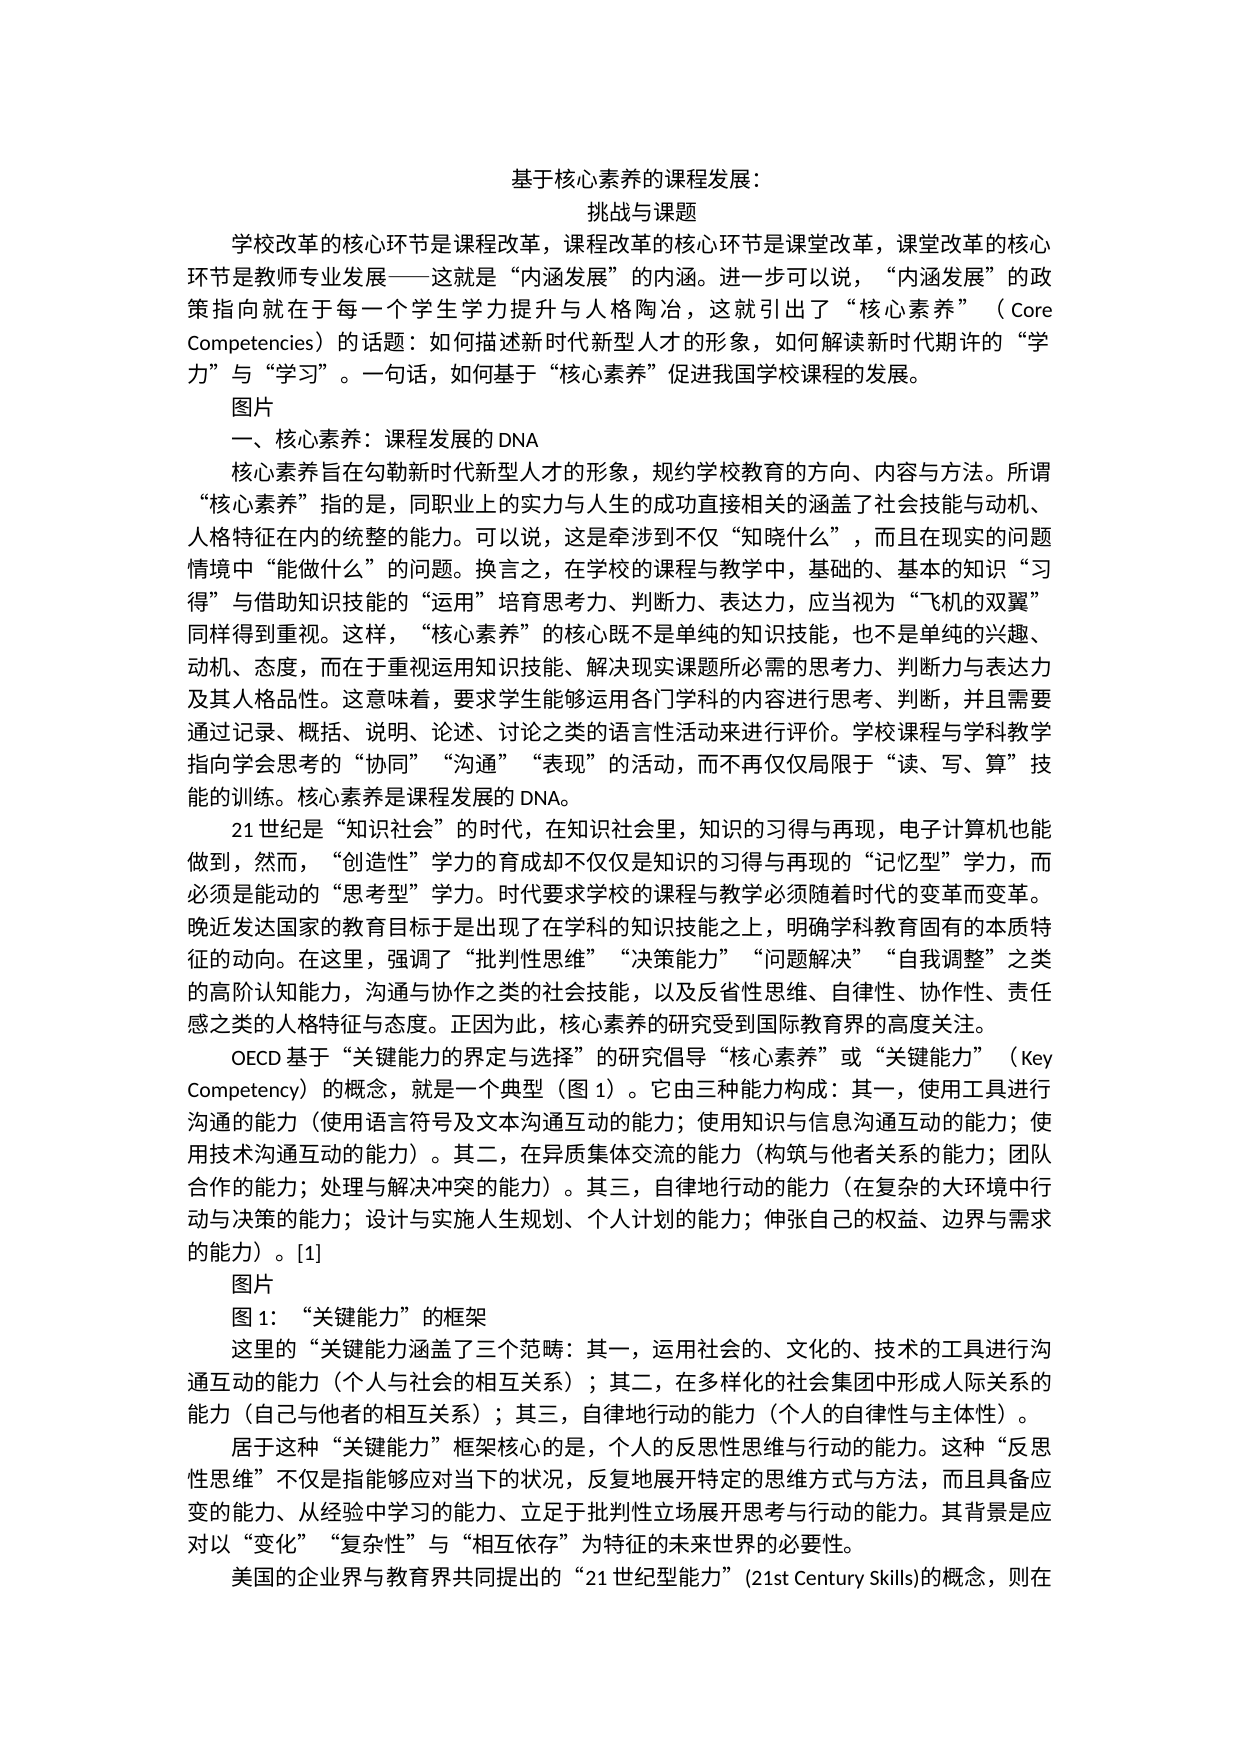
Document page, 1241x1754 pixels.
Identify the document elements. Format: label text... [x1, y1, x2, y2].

text 21世纪是“知识社会”的时代，在知识社会里，知识的习得与再现，电子计算机也能做到，然而，“创造性”学力的育成却不仅仅是知识的习得与再现的“记忆型”学力，而必须是能动的“思考型”学力。时代要求学校的课程与教学必须随着时代的变革而变革。晚近发达国家的教育目标于是出现了在学科的知识技能之上，明确学科教育固有的本质特征的动向。在这里，强调了“批判性思维”“决策能力”“问题解决”“自我调整”之类的高阶认知能力，沟通与协作之类的社会技能，以及反省性思维、自律性、协作性、责任感之类的人格特征与态度。正因为此，核心素养的研究受到国际教育界的高度关注。 [187, 812, 1053, 1039]
text 图片 [187, 389, 1053, 422]
text 图片 [187, 1267, 1053, 1299]
text 这里的“关键能力涵盖了三个范畴：其一，运用社会的、文化的、技术的工具进行沟通互动的能力（个人与社会的相互关系）；其二，在多样化的社会集团中形成人际关系的能力（自己与他者的相互关系）；其三，自律地行动的能力（个人的自律性与主体性）。 [187, 1332, 1053, 1429]
text 居于这种“关键能力”框架核心的是，个人的反思性思维与行动的能力。这种“反思性思维”不仅是指能够应对当下的状况，反复地展开特定的思维方式与方法，而且具备应变的能力、从经验中学习的能力、立足于批判性立场展开思考与行动的能力。其背景是应对以“变化”“复杂性”与“相互依存”为特征的未来世界的必要性。 [187, 1429, 1053, 1559]
text 基于核心素养的课程发展： [187, 162, 1053, 194]
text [187, 1559, 1053, 1592]
text 挑战与课题 [187, 194, 1053, 227]
text 图1：“关键能力”的框架 [187, 1299, 1053, 1332]
text 核心素养旨在勾勒新时代新型人才的形象，规约学校教育的方向、内容与方法。所谓“核心素养”指的是，同职业上的实力与人生的成功直接相关的涵盖了社会技能与动机、人格特征在内的统整的能力。可以说，这是牵涉到不仅“知晓什么”，而且在现实的问题情境中“能做什么”的问题。换言之，在学校的课程与教学中，基础的、基本的知识“习得”与借助知识技能的“运用”培育思考力、判断力、表达力，应当视为“飞机的双翼”，同样得到重视。这样，“核心素养”的核心既不是单纯的知识技能，也不是单纯的兴趣、动机、态度，而在于重视运用知识技能、解决现实课题所必需的思考力、判断力与表达力及其人格品性。这意味着，要求学生能够运用各门学科的内容进行思考、判断，并且需要通过记录、概括、说明、论述、讨论之类的语言性活动来进行评价。学校课程与学科教学指向学会思考的“协同”“沟通”“表现”的活动，而不再仅仅局限于“读、写、算”技能的训练。核心素养是课程发展的DNA。 [187, 454, 1053, 812]
text 学校改革的核心环节是课程改革，课程改革的核心环节是课堂改革，课堂改革的核心环节是教师专业发展——这就是“内涵发展”的内涵。进一步可以说，“内涵发展”的政策指向就在于每一个学生学力提升与人格陶冶，这就引出了“核心素养”（Core Competencies）的话题：如何描述新时代新型人才的形象，如何解读新时代期许的“学力”与“学习”。一句话，如何基于“核心素养”促进我国学校课程的发展。 [187, 227, 1053, 389]
text 一、核心素养：课程发展的DNA [187, 422, 1053, 454]
text OECD基于“关键能力的界定与选择”的研究倡导“核心素养”或“关键能力”（Key Competency）的概念，就是一个典型（图1）。它由三种能力构成：其一，使用工具进行沟通的能力（使用语言符号及文本沟通互动的能力；使用知识与信息沟通互动的能力；使用技术沟通互动的能力）。其二，在异质集体交流的能力（构筑与他者关系的能力；团队合作的能力；处理与解决冲突的能力）。其三，自律地行动的能力（在复杂的大环境中行动与决策的能力；设计与实施人生规划、个人计划的能力；伸张自己的权益、边界与需求的能力）。[1] [187, 1039, 1053, 1267]
